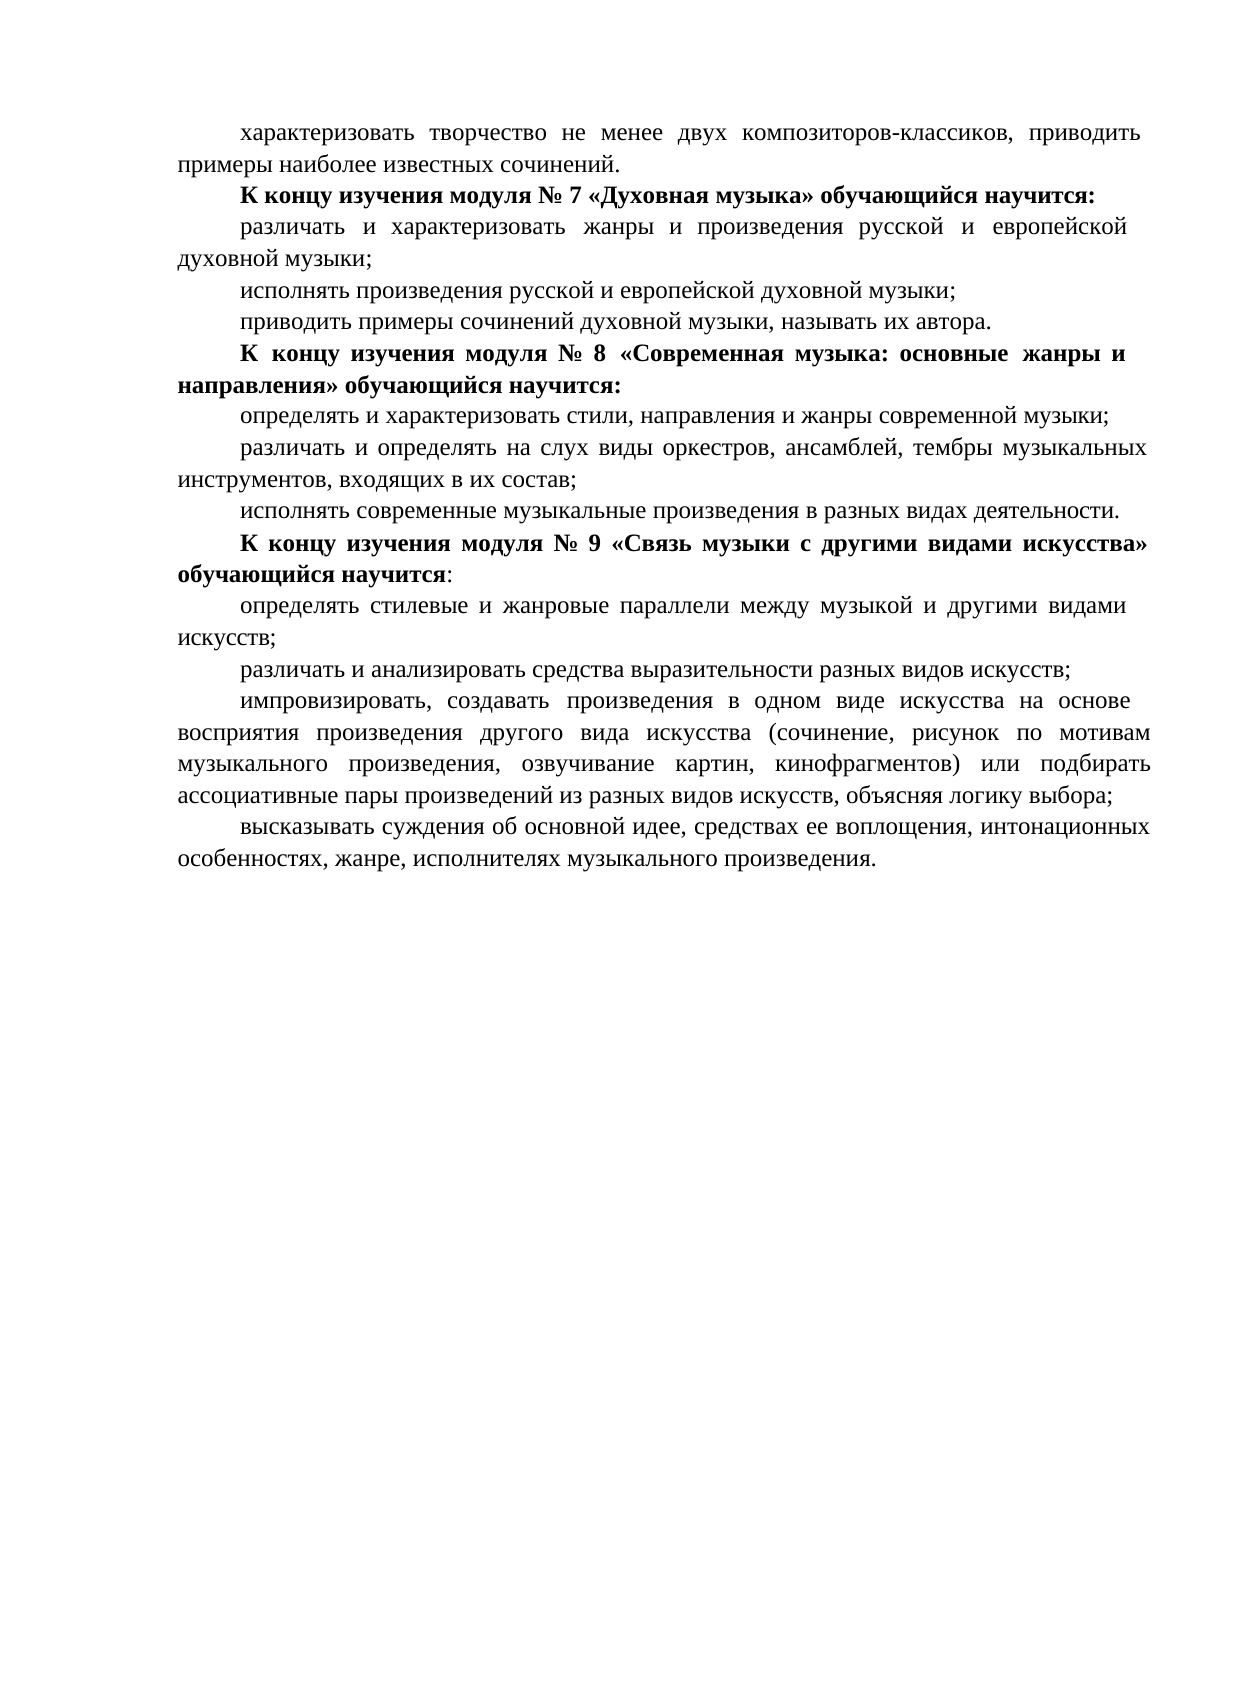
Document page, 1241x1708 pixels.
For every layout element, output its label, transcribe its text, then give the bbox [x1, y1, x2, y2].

subtitle К концу изучения модуля № 9 «Связь музыки с другими видами искусства» обучающийся научится: [177, 528, 1194, 588]
text исполнять современные музыкальные произведения в разных видах деятельности. [240, 496, 1194, 524]
subtitle К концу изучения модуля № 8 «Современная музыка: основные жанры и направления» обучающийся научится: [177, 338, 1194, 398]
text исполнять произведения русской и европейской духовной музыки; приводить примеры сочинений духовной музыки, называть их автора. [240, 275, 1054, 335]
text характеризовать творчество не менее двух композиторов-классиков, приводить примеры наиболее известных сочинений. [177, 117, 1194, 177]
text различать и характеризовать жанры и произведения русской и европейской духовной музыки; [177, 211, 1194, 272]
text определять и характеризовать стили, направления и жанры современной музыки; [240, 401, 1194, 429]
text высказывать суждения об основной идее, средствах ее воплощения, интонационных особенностях, жанре, исполнителях музыкального произведения. [177, 811, 1151, 872]
text различать и определять на слух виды оркестров, ансамблей, тембры музыкальных инструментов, входящих в их состав; [177, 432, 1194, 493]
text определять стилевые и жанровые параллели между музыкой и другими видами искусств; [177, 591, 1194, 651]
subtitle К концу изучения модуля № 7 «Духовная музыка» обучающийся научится: [240, 180, 1194, 209]
text различать и анализировать средства выразительности разных видов искусств; импровизировать, создавать произведения в одном виде искусства на основе [240, 654, 1194, 714]
text восприятия произведения другого вида искусства (сочинение, рисунок по мотивам музыкального произведения, озвучивание картин, кинофрагментов) или подбирать ассоциативные пары произведений из разных видов искусств, объясняя логику выбора; [177, 717, 1152, 809]
